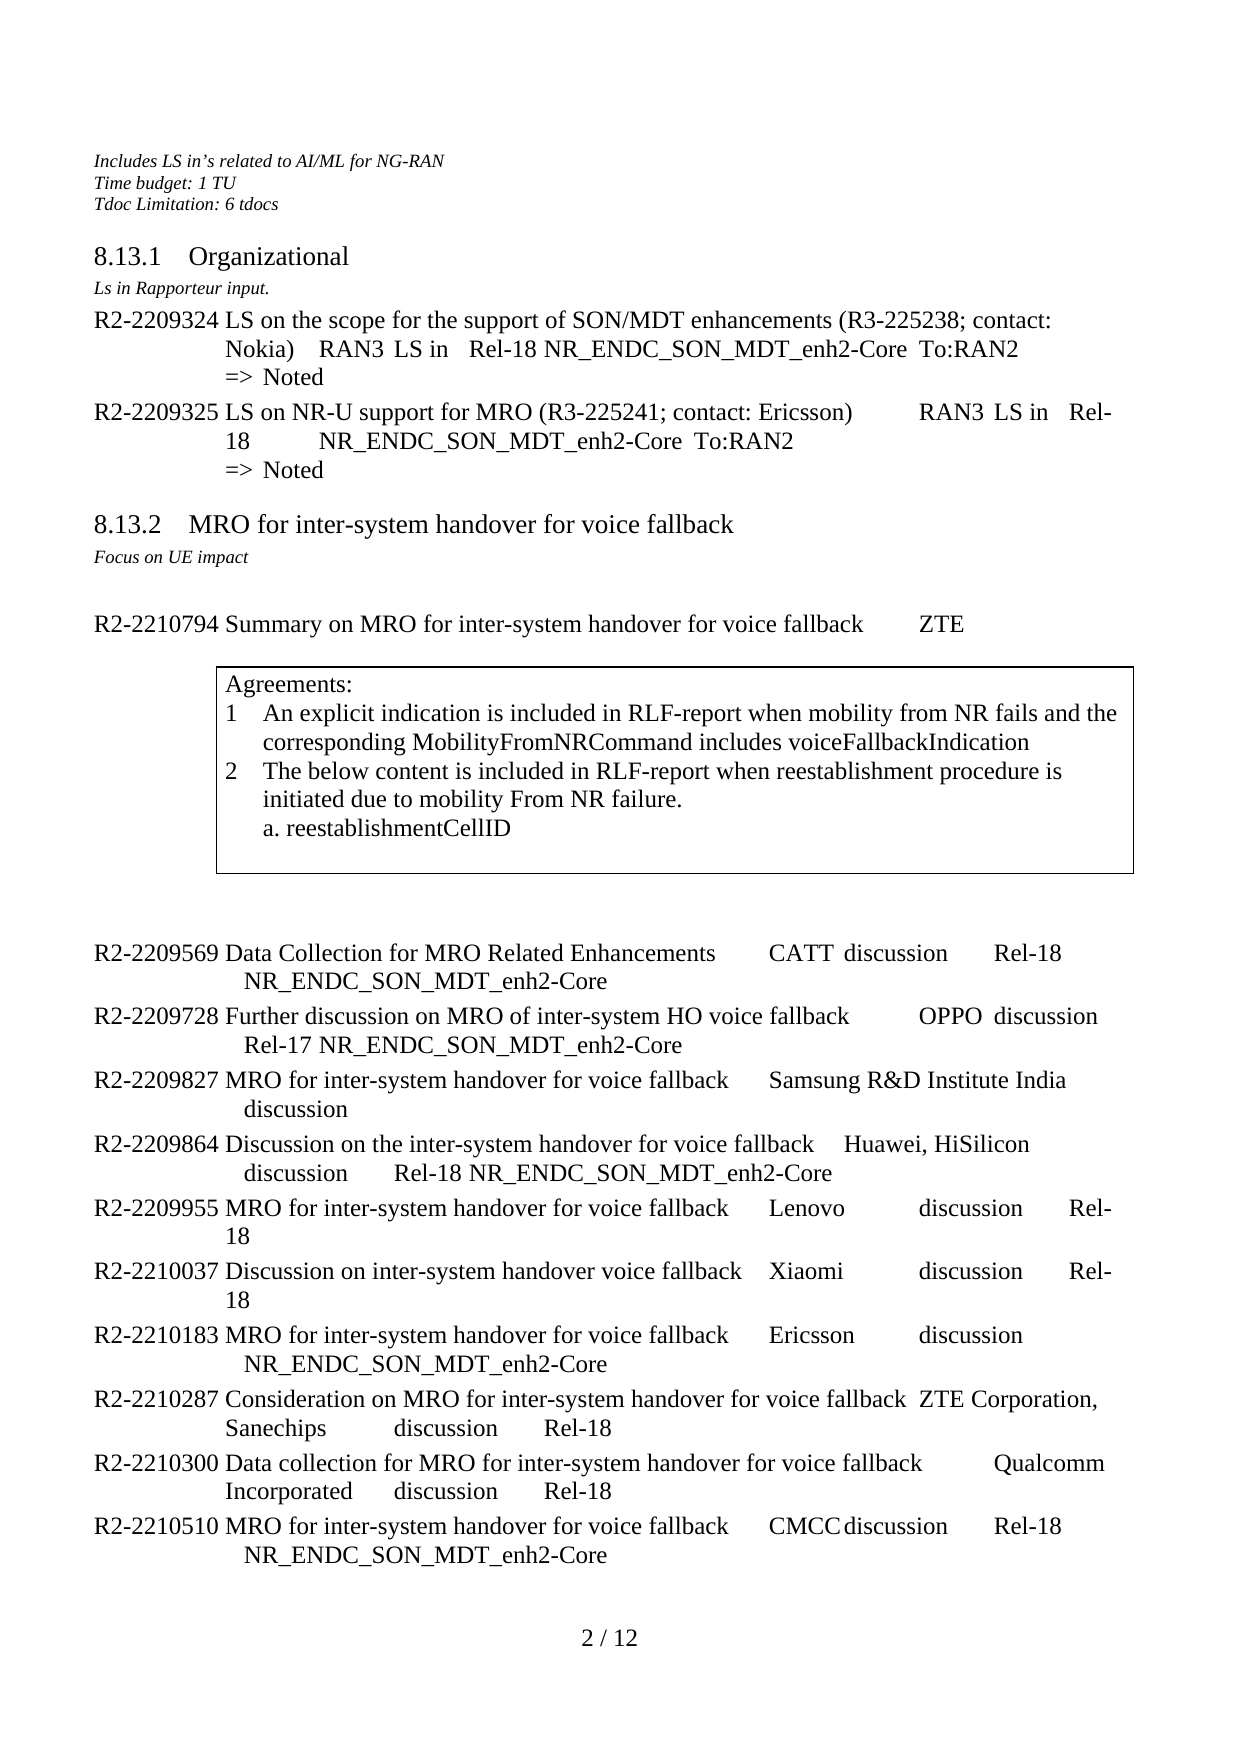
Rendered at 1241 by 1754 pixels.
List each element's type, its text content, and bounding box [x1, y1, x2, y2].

text Agreements: [217, 668, 1133, 695]
title R2-2209728 Further discussion on MRO of inter-system HO voice fallback OPPO discussion Rel-17 NR_ENDC_SON_MDT_enh2-Core [94, 1001, 1125, 1059]
subtitle 8.13.1 Organizational [94, 240, 1125, 271]
text 2 The below content is included in RLF-report when reestablishment procedure is initiated due to mobility From NR failure. [217, 753, 1133, 810]
title R2-2210183 MRO for inter-system handover for voice fallback Ericsson discussion NR_ENDC_SON_MDT_enh2-Core [94, 1320, 1125, 1378]
title R2-2209324 LS on the scope for the support of SON/MDT enhancements (R3-225238; contact: Nokia) RAN3 LS in Rel-18 NR_ENDC_SON_MDT_enh2-Core To:RAN2 [94, 305, 1125, 362]
text => Noted [225, 455, 1125, 484]
title R2-2209827 MRO for inter-system handover for voice fallback Samsung R&D Institute India discussion [94, 1065, 1125, 1123]
text Tdoc Limitation: 6 tdocs [94, 193, 1125, 215]
subtitle 8.13.2 MRO for inter-system handover for voice fallback [94, 509, 1125, 540]
title R2-2210287 Consideration on MRO for inter-system handover for voice fallback ZTE Corporation, Sanechips discussion Rel-18 [94, 1384, 1125, 1441]
title R2-2210037 Discussion on inter-system handover voice fallback Xiaomi discussion Rel-18 [94, 1256, 1125, 1314]
title R2-2209325 LS on NR-U support for MRO (R3-225241; contact: Ericsson) RAN3 LS in Rel-18 NR_ENDC_SON_MDT_enh2-Core To:RAN2 [94, 397, 1125, 455]
text 1 An explicit indication is included in RLF-report when mobility from NR fails and the corresponding MobilityFromNRCommand includes voiceFallbackIndication [217, 695, 1133, 753]
title R2-2209955 MRO for inter-system handover for voice fallback Lenovo discussion Rel-18 [94, 1193, 1125, 1250]
title R2-2209569 Data Collection for MRO Related Enhancements CATT discussion Rel-18 NR_ENDC_SON_MDT_enh2-Core [94, 938, 1125, 995]
text Focus on UE impact [94, 546, 1125, 568]
text Ls in Rapporteur input. [94, 277, 1125, 299]
text => Noted [225, 362, 1125, 391]
title R2-2210794 Summary on MRO for inter-system handover for voice fallback ZTE [94, 609, 1125, 638]
title R2-2209864 Discussion on the inter-system handover for voice fallback Huawei, HiSilicon discussion Rel-18 NR_ENDC_SON_MDT_enh2-Core [94, 1129, 1125, 1186]
title R2-2210510 MRO for inter-system handover for voice fallback CMCC discussion Rel-18 NR_ENDC_SON_MDT_enh2-Core [94, 1511, 1125, 1569]
title R2-2210300 Data collection for MRO for inter-system handover for voice fallback Qualcomm Incorporated discussion Rel-18 [94, 1448, 1125, 1505]
text a. reestablishmentCellID [217, 810, 1133, 842]
text Includes LS in’s related to AI/ML for NG-RAN [94, 150, 1125, 172]
text Time budget: 1 TU [94, 172, 1125, 193]
